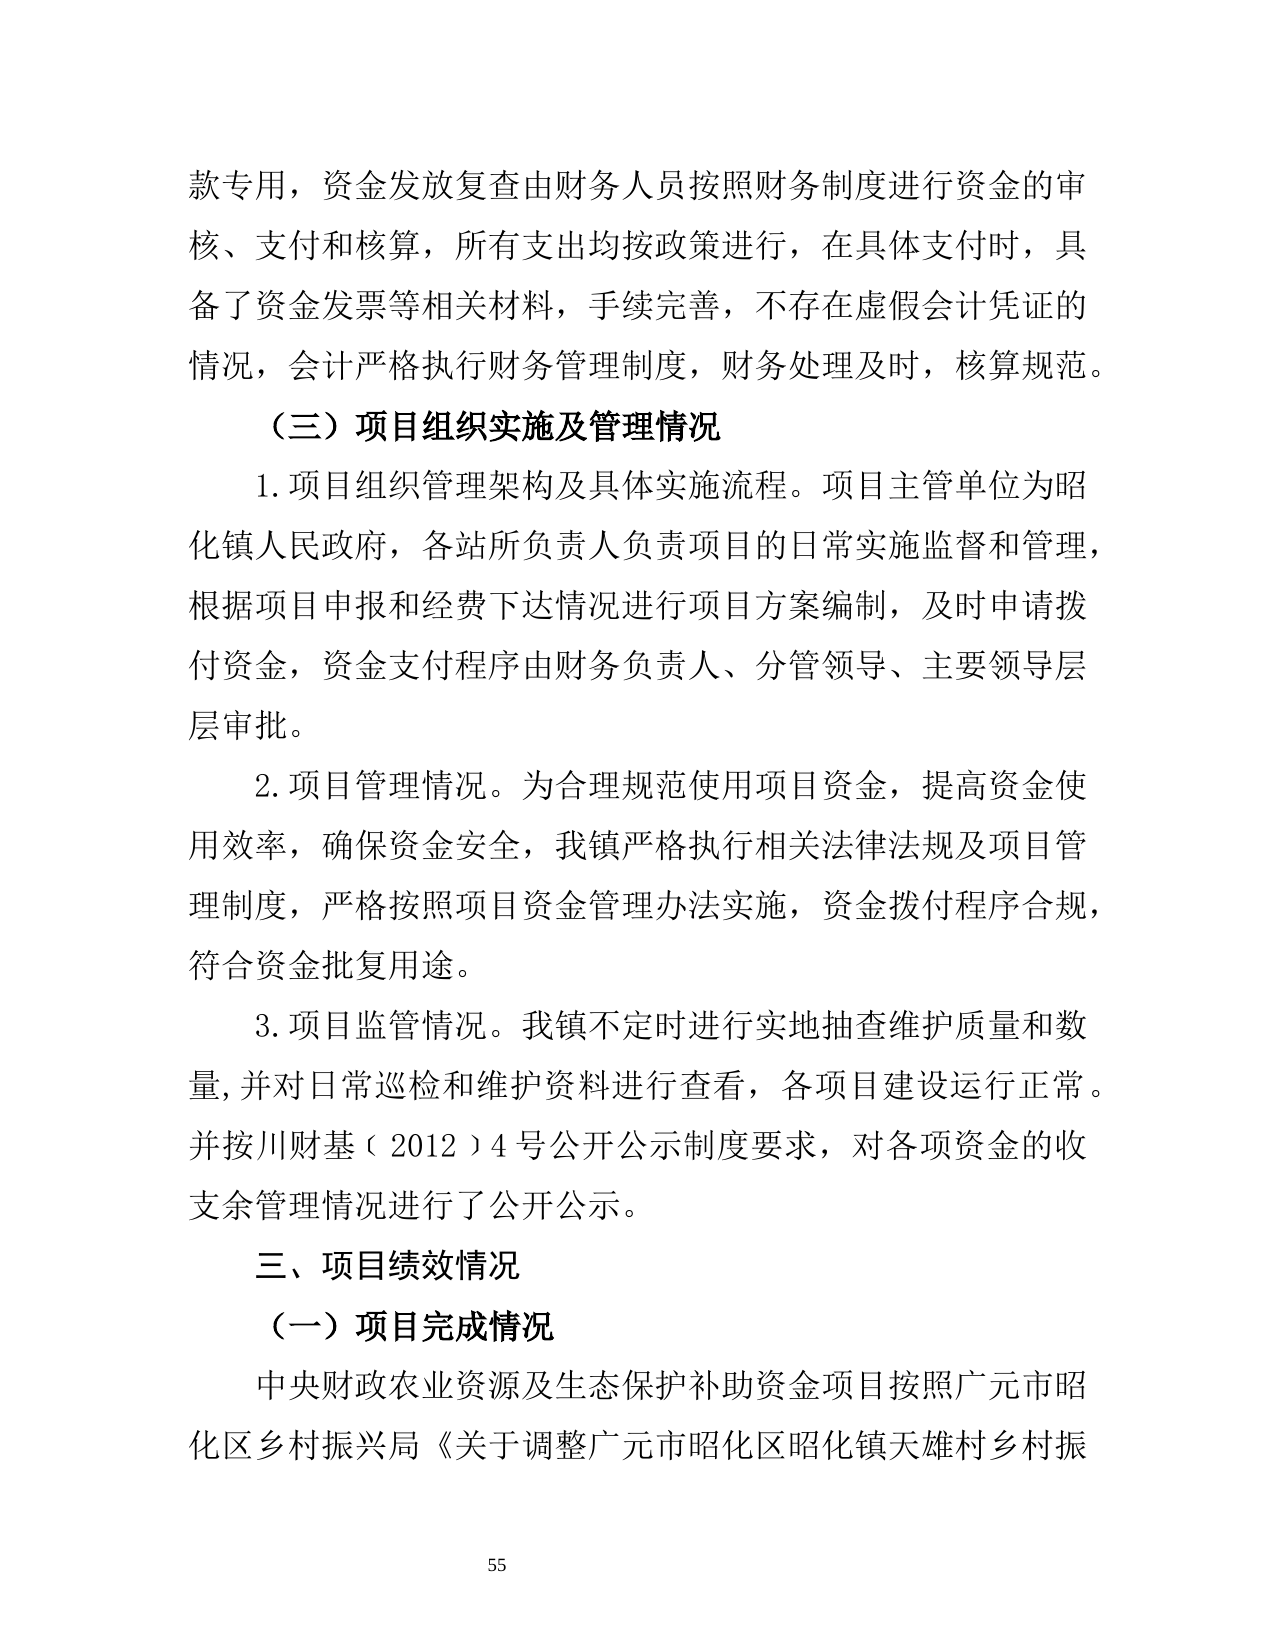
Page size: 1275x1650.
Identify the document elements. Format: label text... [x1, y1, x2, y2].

text 1.项目组织管理架构及具体实施流程。项目主管单位为昭化镇人民政府，各站所负责人负责项目的日常实施监督和管理，根据项目申报和经费下达情况进行项目方案编制，及时申请拨付资金，资金支付程序由财务负责人、分管领导、主要领导层层审批。 [187, 450, 1087, 750]
text （三）项目组织实施及管理情况 [187, 390, 1087, 450]
text 2.项目管理情况。为合理规范使用项目资金，提高资金使用效率，确保资金安全，我镇严格执行相关法律法规及项目管理制度，严格按照项目资金管理办法实施，资金拨付程序合规，符合资金批复用途。 [187, 750, 1087, 990]
text （一）项目完成情况 [187, 1290, 1087, 1350]
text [187, 150, 1087, 390]
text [187, 1350, 1087, 1470]
text 三、项目绩效情况 [187, 1230, 1087, 1290]
text 3.项目监管情况。我镇不定时进行实地抽查维护质量和数量,并对日常巡检和维护资料进行查看，各项目建设运行正常。并按川财基﹝2012﹞4号公开公示制度要求，对各项资金的收支余管理情况进行了公开公示。 [187, 990, 1087, 1230]
